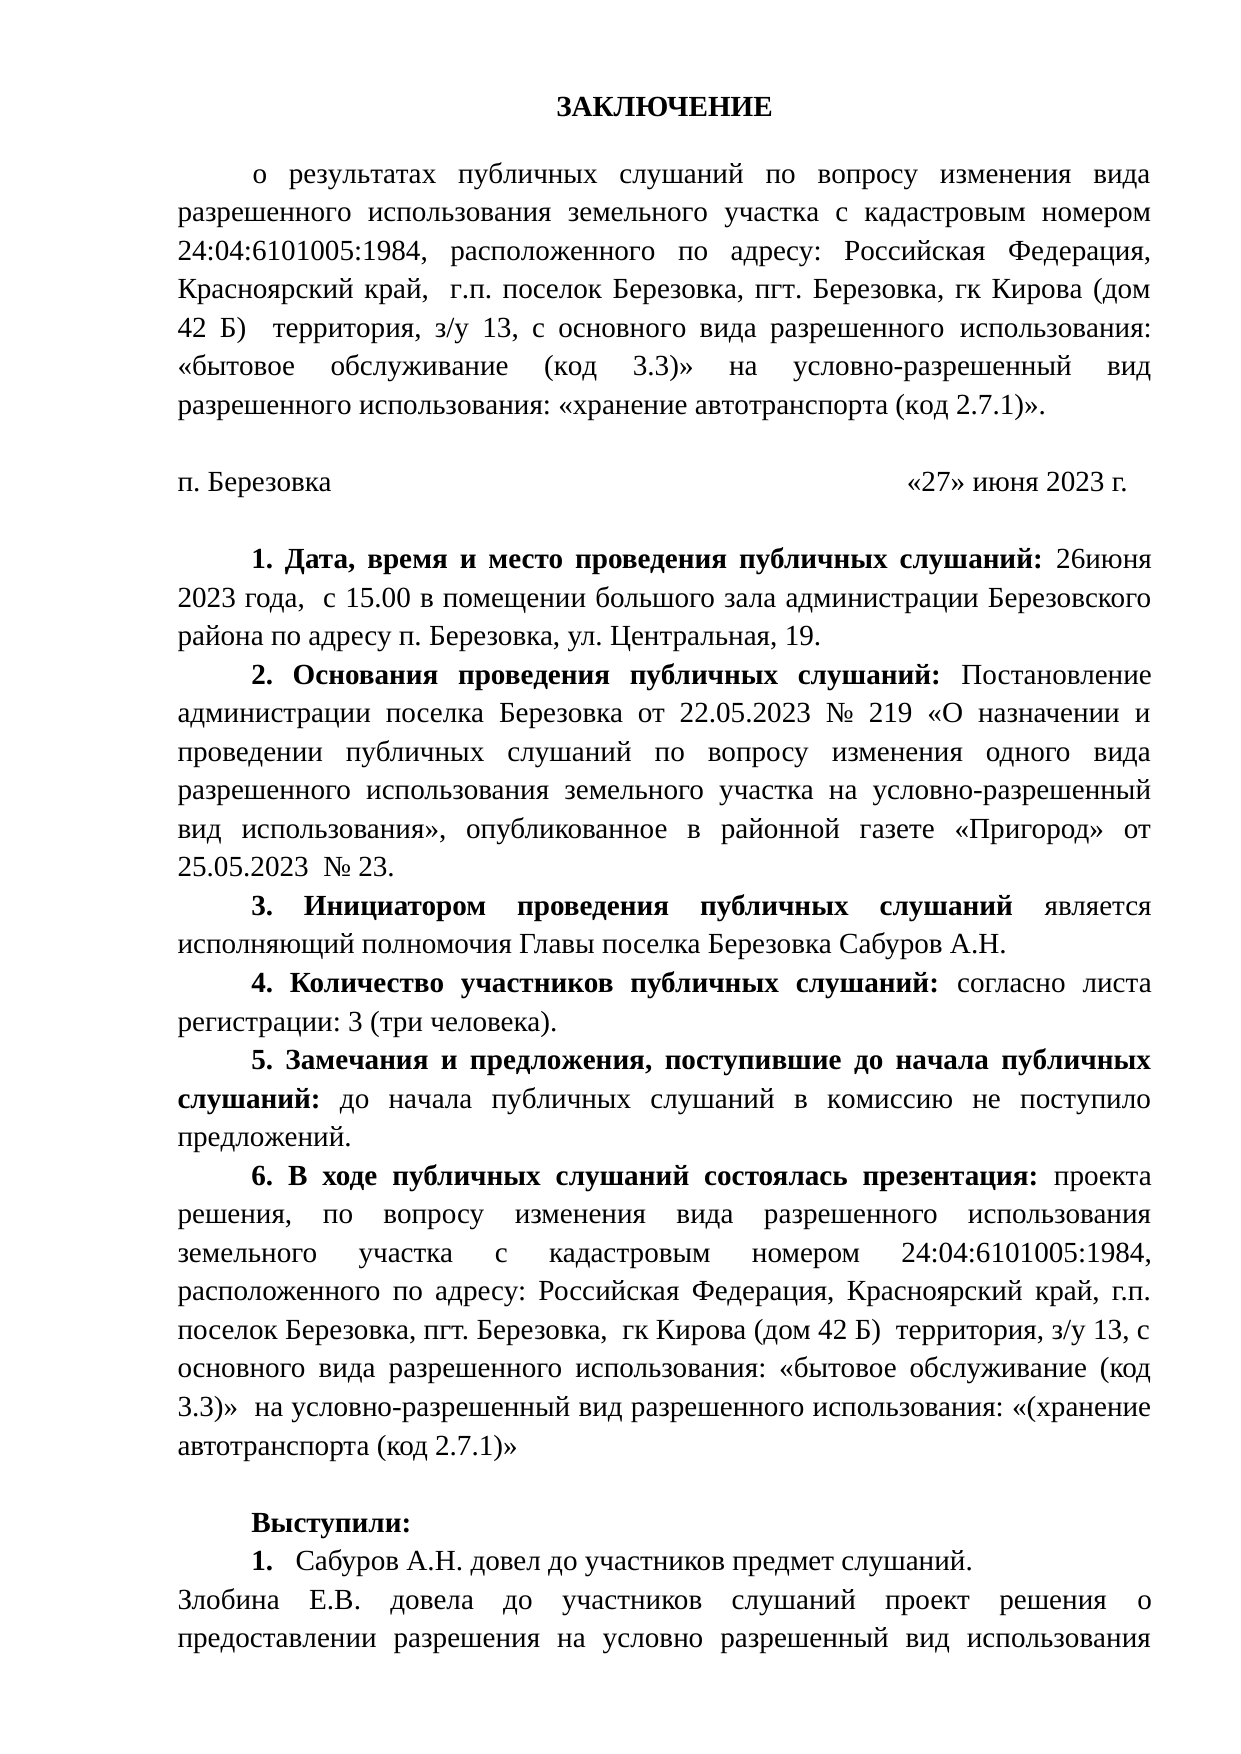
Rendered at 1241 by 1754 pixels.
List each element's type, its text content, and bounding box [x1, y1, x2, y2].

text п. Березовка «27» июня 2023 г. [177, 464, 1152, 498]
text 6. В ходе публичных слушаний состоялась презентация: проекта решения, по вопросу изменения вида разрешенного использования земельного участка с кадастровым номером 24:04:6101005:1984, расположенного по адресу: Российская Федерация, Красноярский край, г.п. поселок Березовка, пгт. Березовка, гк Кирова (дом 42 Б) территория, з/у 13, с основного вида разрешенного использования: «бытовое обслуживание (код 3.3)» на условно-разрешенный вид разрешенного использования: «(хранение автотранспорта (код 2.7.1)» [177, 1158, 1152, 1461]
text 4. Количество участников публичных слушаний: согласно листа регистрации: 3 (три человека). [177, 965, 1152, 1037]
text 5. Замечания и предложения, поступившие до начала публичных слушаний: до начала публичных слушаний в комиссию не поступило предложений. [177, 1042, 1152, 1153]
text 3. Инициатором проведения публичных слушаний является исполняющий полномочия Главы поселка Березовка Сабуров А.Н. [177, 888, 1152, 960]
text 2. Основания проведения публичных слушаний: Постановление администрации поселка Березовка от 22.05.2023 № 219 «О назначении и проведении публичных слушаний по вопросу изменения одного вида разрешенного использования земельного участка на условно-разрешенный вид использования», опубликованное в районной газете «Пригород» от 25.05.2023 № 23. [177, 657, 1152, 883]
text ЗАКЛЮЧЕНИЕ [177, 89, 1152, 122]
text Выступили: [177, 1505, 1152, 1538]
list Сабуров А.Н. довел до участников предмет слушаний. [251, 1543, 1152, 1577]
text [177, 1582, 1152, 1654]
text о результатах публичных слушаний по вопросу изменения вида разрешенного использования земельного участка с кадастровым номером 24:04:6101005:1984, расположенного по адресу: Российская Федерация, Красноярский край, г.п. поселок Березовка, пгт. Березовка, гк Кирова (дом 42 Б) территория, з/у 13, с основного вида разрешенного использования: «бытовое обслуживание (код 3.3)» на условно-разрешенный вид разрешенного использования: «хранение автотранспорта (код 2.7.1)». [177, 156, 1152, 421]
text 1. Дата, время и место проведения публичных слушаний: 26июня 2023 года, с 15.00 в помещении большого зала администрации Березовского района по адресу п. Березовка, ул. Центральная, 19. [177, 541, 1152, 652]
